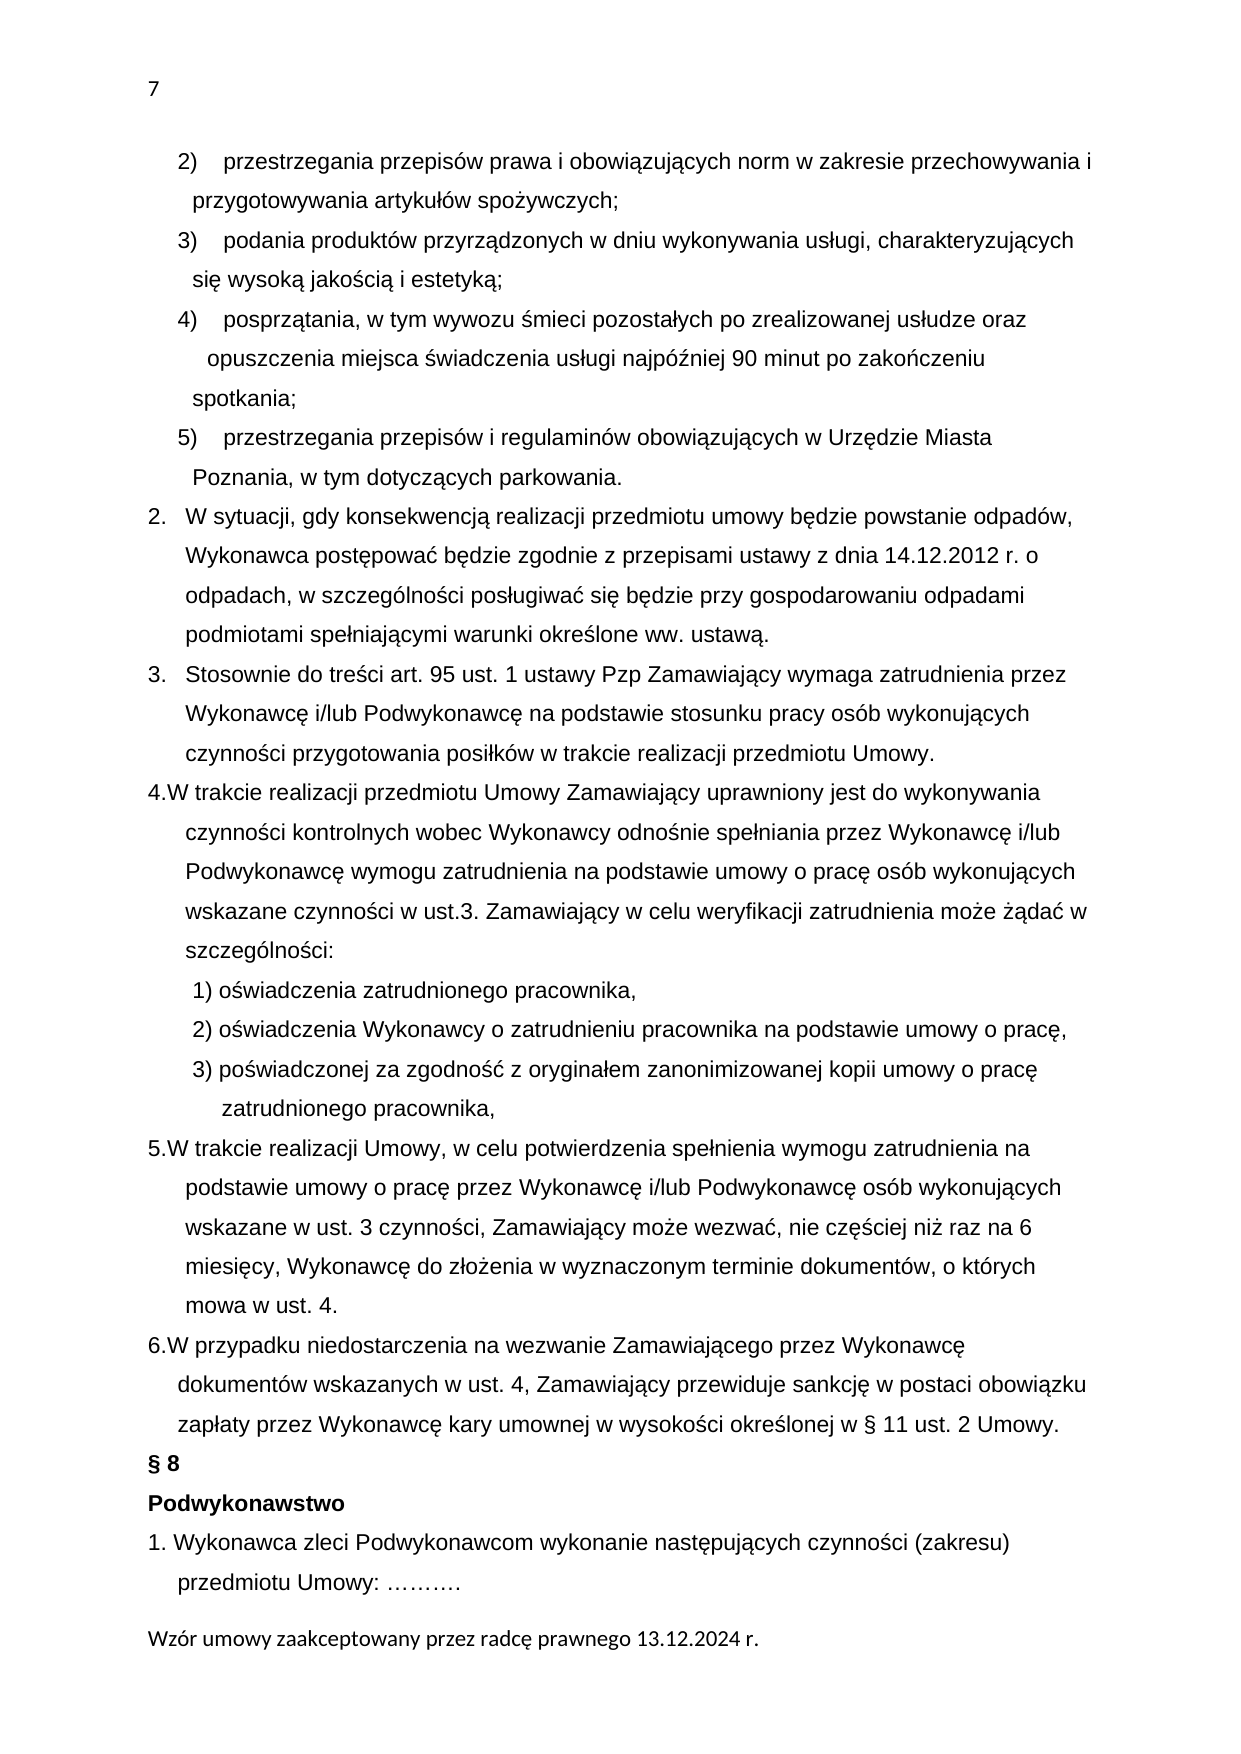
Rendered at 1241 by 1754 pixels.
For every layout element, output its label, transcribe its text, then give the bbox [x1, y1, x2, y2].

text 6.W przypadku niedostarczenia na wezwanie Zamawiającego przez Wykonawcę dokumentów wskazanych w ust. 4, Zamawiający przewiduje sankcję w postaci obowiązku zapłaty przez Wykonawcę kary umownej w wysokości określonej w § 11 ust. 2 Umowy. [148, 1332, 1093, 1437]
text 5.W trakcie realizacji Umowy, w celu potwierdzenia spełnienia wymogu zatrudnienia na [148, 1134, 1093, 1161]
text 4.W trakcie realizacji przedmiotu Umowy Zamawiający uprawniony jest do wykonywania czynności kontrolnych wobec Wykonawcy odnośnie spełniania przez Wykonawcę i/lub Podwykonawcę wymogu zatrudnienia na podstawie umowy o pracę osób wykonujących wskazane czynności w ust.3. Zamawiający w celu weryfikacji zatrudnienia może żądać w szczególności: [148, 779, 1093, 963]
text 1. Wykonawca zleci Podwykonawcom wykonanie następujących czynności (zakresu) przedmiotu Umowy: ………. [148, 1529, 1093, 1595]
list W sytuacji, gdy konsekwencją realizacji przedmiotu umowy będzie powstanie odpadów, Wykonawca postępować będzie zgodnie z przepisami ustawy z dnia 14.12.2012 r. o odpadach, w szczególności posługiwać się będzie przy gospodarowaniu odpadami podmiotami spełniającymi warunki określone ww. ustawą. [148, 503, 1093, 648]
text 2) oświadczenia Wykonawcy o zatrudnieniu pracownika na podstawie umowy o pracę, [148, 1016, 1093, 1042]
text 1) oświadczenia zatrudnionego pracownika, [148, 977, 1093, 1003]
text 3) poświadczonej za zgodność z oryginałem zanonimizowanej kopii umowy o pracę zatrudnionego pracownika, [192, 1056, 1093, 1121]
text przygotowywania artykułów spożywczych; [148, 187, 1093, 213]
text § 8 [148, 1450, 1093, 1477]
text Podwykonawstwo [148, 1490, 1093, 1516]
text 2) przestrzegania przepisów prawa i obowiązujących norm w zakresie przechowywania i [177, 148, 1093, 174]
text podstawie umowy o pracę przez Wykonawcę i/lub Podwykonawcę osób wykonujących wskazane w ust. 3 czynności, Zamawiający może wezwać, nie częściej niż raz na 6 miesięcy, Wykonawcę do złożenia w wyznaczonym terminie dokumentów, o których mowa w ust. 4. [185, 1174, 1093, 1319]
list Stosownie do treści art. 95 ust. 1 ustawy Pzp Zamawiający wymaga zatrudnienia przez Wykonawcę i/lub Podwykonawcę na podstawie stosunku pracy osób wykonujących czynności przygotowania posiłków w trakcie realizacji przedmiotu Umowy. [148, 661, 1093, 766]
text opuszczenia miejsca świadczenia usługi najpóźniej 90 minut po zakończeniu spotkania; [162, 345, 1093, 411]
text 5) przestrzegania przepisów i regulaminów obowiązujących w Urzędzie Miasta Poznania, w tym dotyczących parkowania. [177, 424, 1093, 490]
text 3) podania produktów przyrządzonych w dniu wykonywania usługi, charakteryzujących się wysoką jakością i estetyką; [177, 227, 1093, 292]
text 4) posprzątania, w tym wywozu śmieci pozostałych po zrealizowanej usłudze oraz [177, 306, 1093, 332]
